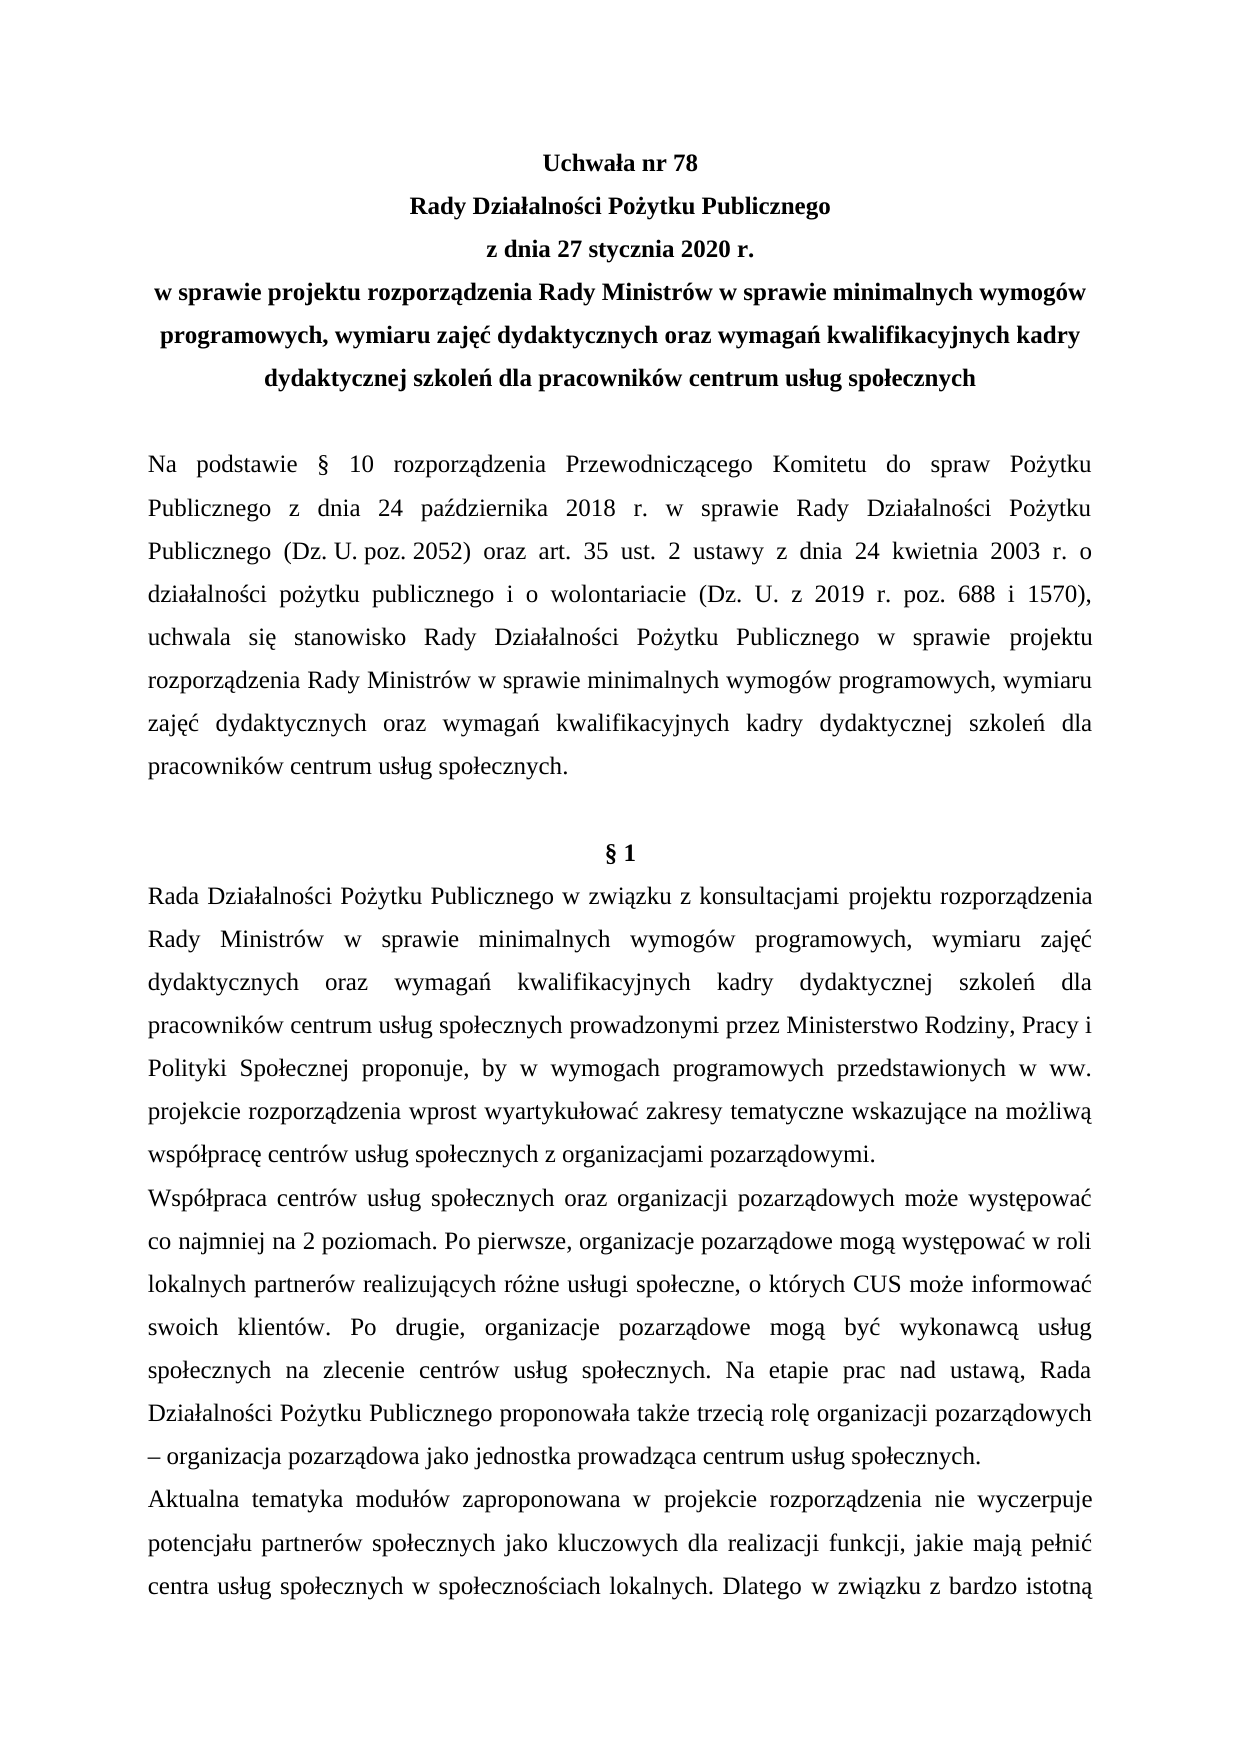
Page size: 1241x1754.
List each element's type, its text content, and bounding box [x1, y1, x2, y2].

text Uchwała nr 78 [148, 148, 1093, 176]
text § 1 [148, 838, 1093, 866]
text z dnia 27 stycznia 2020 r. [148, 234, 1093, 263]
text Rada Działalności Pożytku Publicznego w związku z konsultacjami projektu rozporządzenia Rady Ministrów w sprawie minimalnych wymogów programowych, wymiaru zajęć dydaktycznych oraz wymagań kwalifikacyjnych kadry dydaktycznej szkoleń dla pracowników centrum usług społecznych prowadzonymi przez Ministerstwo Rodziny, Pracy i Polityki Społecznej proponuje, by w wymogach programowych przedstawionych w ww. projekcie rozporządzenia wprost wyartykułować zakresy tematyczne wskazujące na możliwą współpracę centrów usług społecznych z organizacjami pozarządowymi. [148, 881, 1093, 1168]
text Współpraca centrów usług społecznych oraz organizacji pozarządowych może występować co najmniej na 2 poziomach. Po pierwsze, organizacje pozarządowe mogą występować w roli lokalnych partnerów realizujących różne usługi społeczne, o których CUS może informować swoich klientów. Po drugie, organizacje pozarządowe mogą być wykonawcą usług społecznych na zlecenie centrów usług społecznych. Na etapie prac nad ustawą, Rada Działalności Pożytku Publicznego proponowała także trzecią rolę organizacji pozarządowych – organizacja pozarządowa jako jednostka prowadząca centrum usług społecznych. [148, 1183, 1093, 1470]
text Rady Działalności Pożytku Publicznego [148, 191, 1093, 219]
text w sprawie projektu rozporządzenia Rady Ministrów w sprawie minimalnych wymogów programowych, wymiaru zajęć dydaktycznych oraz wymagań kwalifikacyjnych kadry dydaktycznej szkoleń dla pracowników centrum usług społecznych [148, 277, 1093, 392]
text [148, 1484, 1093, 1599]
text Na podstawie § 10 rozporządzenia Przewodniczącego Komitetu do spraw Pożytku Publicznego z dnia 24 października 2018 r. w sprawie Rady Działalności Pożytku Publicznego (Dz. U. poz. 2052) oraz art. 35 ust. 2 ustawy z dnia 24 kwietnia 2003 r. o działalności pożytku publicznego i o wolontariacie (Dz. U. z 2019 r. poz. 688 i 1570), uchwala się stanowisko Rady Działalności Pożytku Publicznego w sprawie projektu rozporządzenia Rady Ministrów w sprawie minimalnych wymogów programowych, wymiaru zajęć dydaktycznych oraz wymagań kwalifikacyjnych kadry dydaktycznej szkoleń dla pracowników centrum usług społecznych. [148, 449, 1093, 780]
